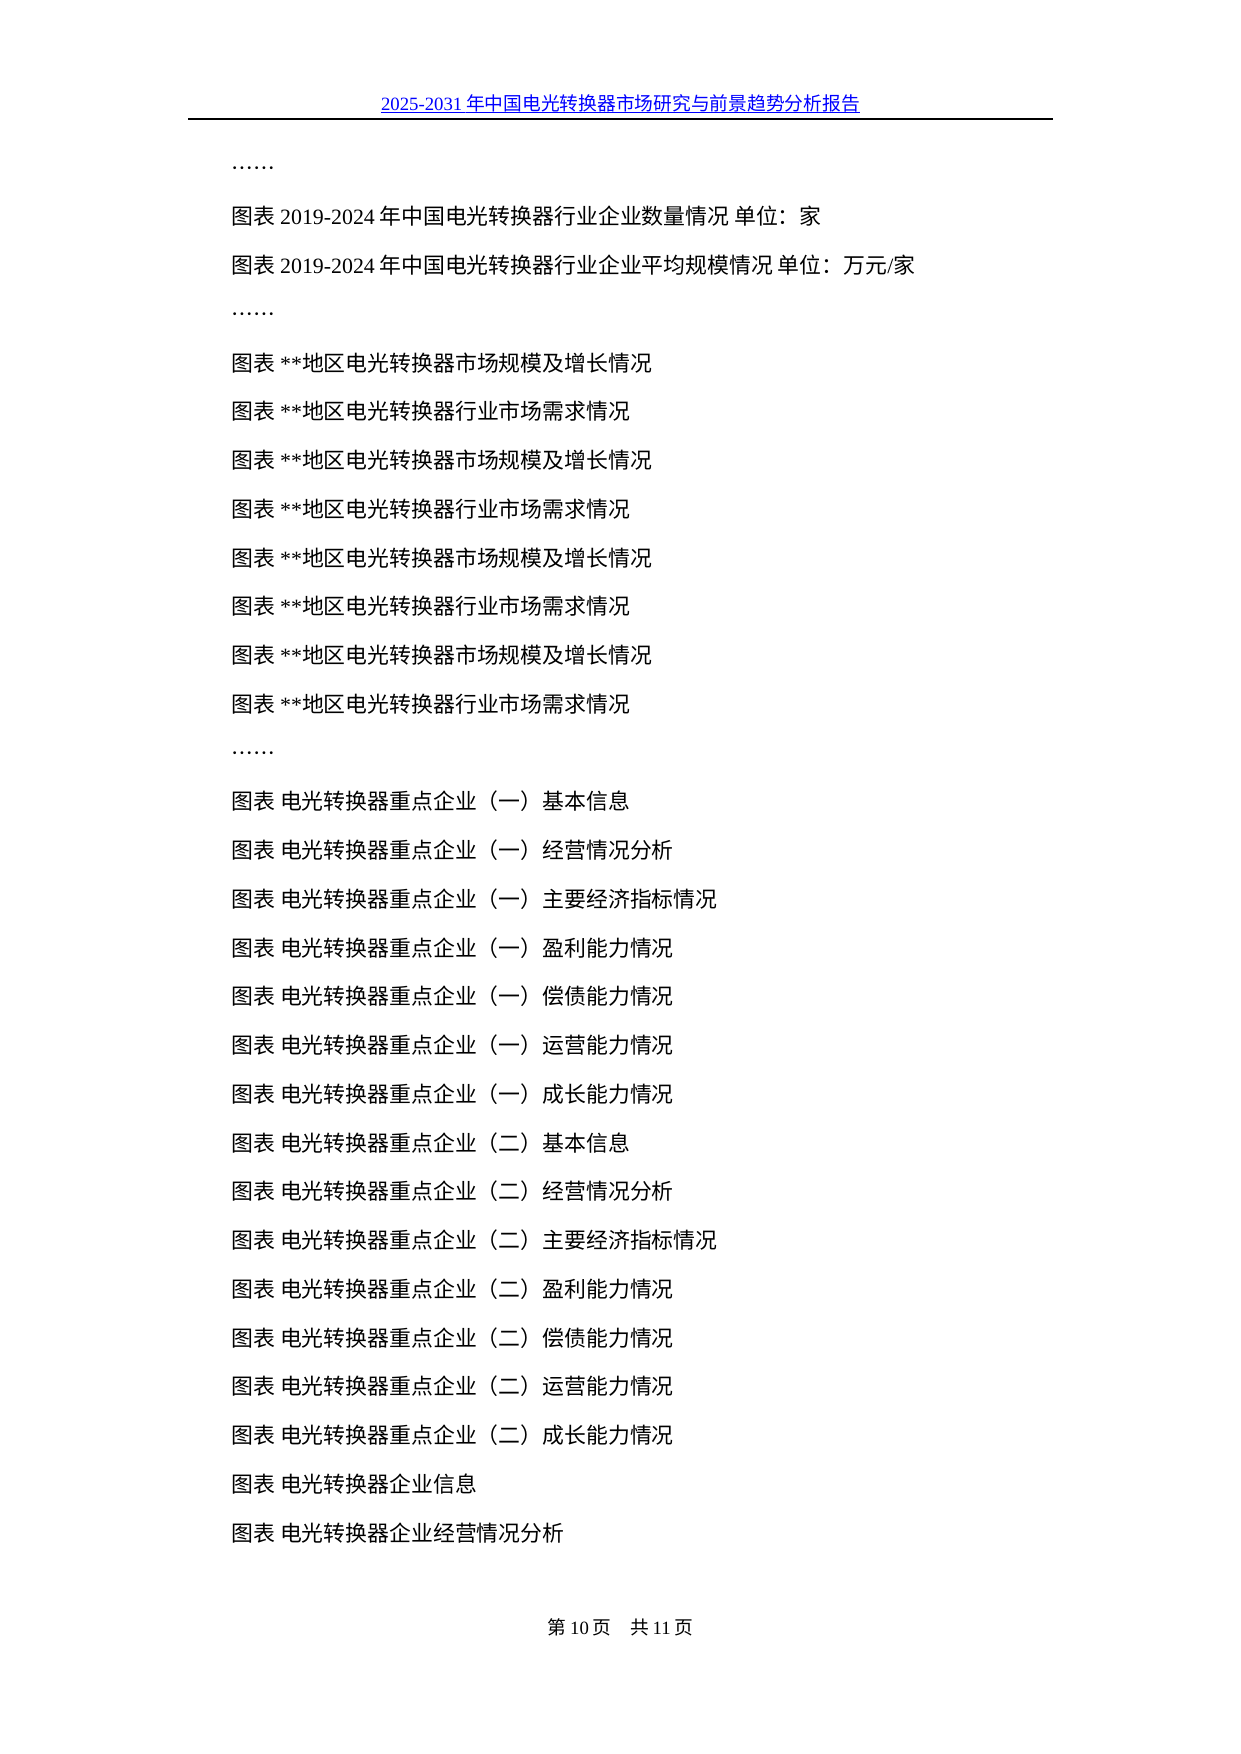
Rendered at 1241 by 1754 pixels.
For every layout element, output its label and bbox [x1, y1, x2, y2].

text [187, 150, 1053, 1548]
